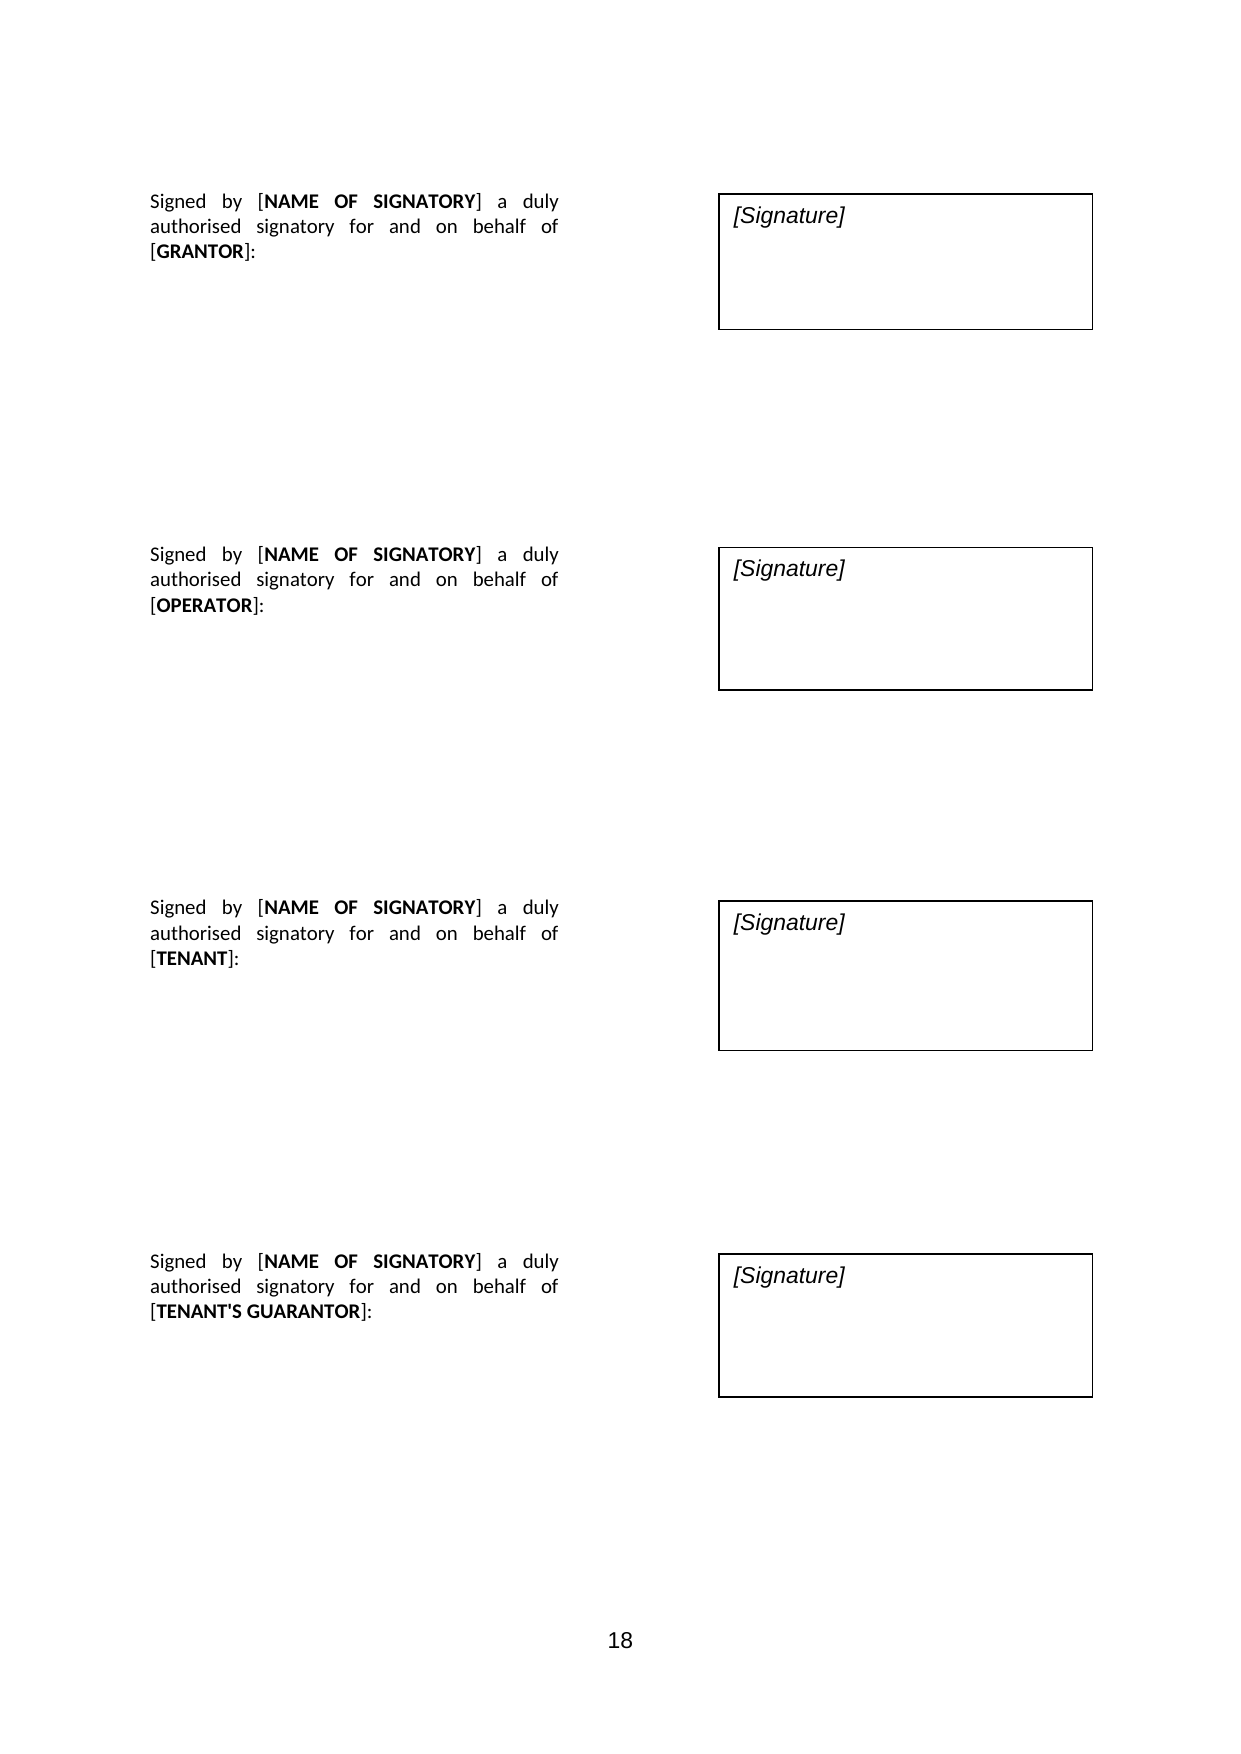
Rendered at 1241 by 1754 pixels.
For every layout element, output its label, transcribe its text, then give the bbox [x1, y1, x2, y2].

text Signed by [NAME OF SIGNATORY] a duly authorised signatory for and on behalf of [TENANT'S GUARANTOR]: [150, 1248, 559, 1324]
text Signed by [NAME OF SIGNATORY] a duly authorised signatory for and on behalf of [GRANTOR]: [150, 188, 559, 264]
text Signed by [NAME OF SIGNATORY] a duly authorised signatory for and on behalf of [TENANT]: [150, 894, 559, 971]
text Signed by [NAME OF SIGNATORY] a duly authorised signatory for and on behalf of [OPERATOR]: [150, 541, 559, 617]
